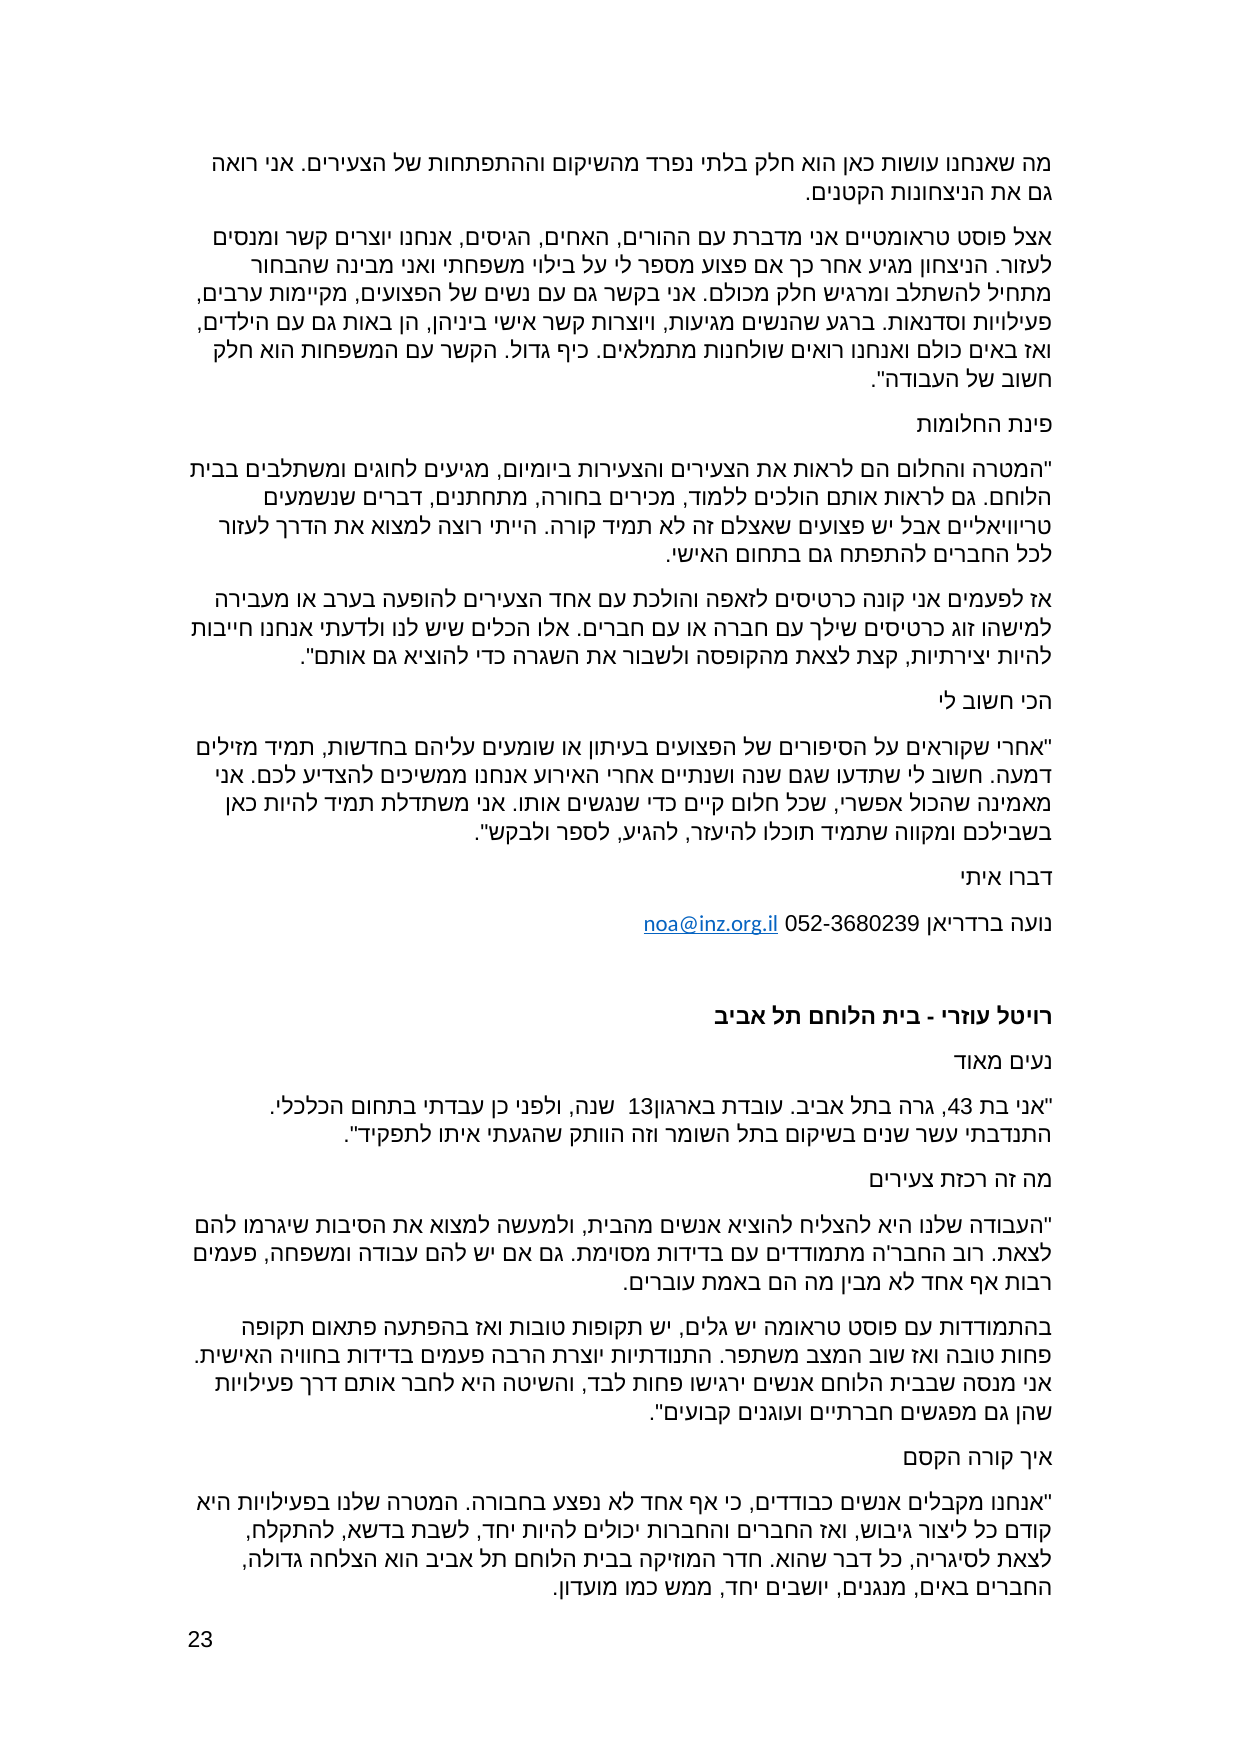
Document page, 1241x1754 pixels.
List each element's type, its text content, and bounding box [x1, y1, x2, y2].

text איך קורה הקסם [187, 1444, 1053, 1470]
text אז לפעמים אני קונה כרטיסים לזאפה והולכת עם אחד הצעירים להופעה בערב או מעבירה למישהו זוג כרטיסים שילך עם חברה או עם חברים. אלו הכלים שיש לנו ולדעתי אנחנו חייבות להיות יצירתיות, קצת לצאת מהקופסה ולשבור את השגרה כדי להוציא גם אותם". [187, 586, 1053, 669]
text דברו איתי [187, 864, 1053, 890]
text אצל פוסט טראומטיים אני מדברת עם ההורים, האחים, הגיסים, אנחנו יוצרים קשר ומנסים לעזור. הניצחון מגיע אחר כך אם פצוע מספר לי על בילוי משפחתי ואני מבינה שהבחור מתחיל להשתלב ומרגיש חלק מכולם. אני בקשר גם עם נשים של הפצועים, מקיימות ערבים, פעילויות וסדנאות. ברגע שהנשים מגיעות, ויוצרות קשר אישי ביניהן, הן באות גם עם הילדים, ואז באים כולם ואנחנו רואים שולחנות מתמלאים. כיף גדול. הקשר עם המשפחות הוא חלק חשוב של העבודה". [187, 223, 1053, 392]
text פינת החלומות [187, 411, 1053, 437]
text נעים מאוד [187, 1048, 1053, 1074]
text "אני בת 43, גרה בתל אביב. עובדת בארגון13 שנה, ולפני כן עבדתי בתחום הכלכלי. התנדבתי עשר שנים בשיקום בתל השומר וזה הוותק שהגעתי איתו לתפקיד". [187, 1093, 1053, 1148]
text נועה ברדריאן 052-3680239 noa@inz.org.il [187, 909, 1053, 937]
text "אחרי שקוראים על הסיפורים של הפצועים בעיתון או שומעים עליהם בחדשות, תמיד מזילים דמעה. חשוב לי שתדעו שגם שנה ושנתיים אחרי האירוע אנחנו ממשיכים להצדיע לכם. אני מאמינה שהכול אפשרי, שכל חלום קיים כדי שנגשים אותו. אני משתדלת תמיד להיות כאן בשבילכם ומקווה שתמיד תוכלו להיעזר, להגיע, לספר ולבקש". [187, 733, 1053, 845]
text מה זה רכזת צעירים [187, 1166, 1053, 1193]
text בהתמודדות עם פוסט טראומה יש גלים, יש תקופות טובות ואז בהפתעה פתאום תקופה פחות טובה ואז שוב המצב משתפר. התנודתיות יוצרת הרבה פעמים בדידות בחוויה האישית. אני מנסה שבבית הלוחם אנשים ירגישו פחות לבד, והשיטה היא לחבר אותם דרך פעילויות שהן גם מפגשים חברתיים ועוגנים קבועים". [187, 1313, 1053, 1425]
text "המטרה והחלום הם לראות את הצעירים והצעירות ביומיום, מגיעים לחוגים ומשתלבים בבית הלוחם. גם לראות אותם הולכים ללמוד, מכירים בחורה, מתחתנים, דברים שנשמעים טריוויאליים אבל יש פצועים שאצלם זה לא תמיד קורה. הייתי רוצה למצוא את הדרך לעזור לכל החברים להתפתח גם בתחום האישי. [187, 456, 1053, 568]
text "העבודה שלנו היא להצליח להוציא אנשים מהבית, ולמעשה למצוא את הסיבות שיגרמו להם לצאת. רוב החבר'ה מתמודדים עם בדידות מסוימת. גם אם יש להם עבודה ומשפחה, פעמים רבות אף אחד לא מבין מה הם באמת עוברים. [187, 1212, 1053, 1295]
text רויטל עוזרי - בית הלוחם תל אביב [187, 1003, 1053, 1029]
text הכי חשוב לי [187, 688, 1053, 715]
text מה שאנחנו עושות כאן הוא חלק בלתי נפרד מהשיקום וההתפתחות של הצעירים. אני רואה גם את הניצחונות הקטנים. [187, 150, 1053, 205]
text "אנחנו מקבלים אנשים כבודדים, כי אף אחד לא נפצע בחבורה. המטרה שלנו בפעילויות היא קודם כל ליצור גיבוש, ואז החברים והחברות יכולים להיות יחד, לשבת בדשא, להתקלח, לצאת לסיגריה, כל דבר שהוא. חדר המוזיקה בבית הלוחם תל אביב הוא הצלחה גדולה, החברים באים, מנגנים, יושבים יחד, ממש כמו מועדון. [187, 1489, 1053, 1601]
